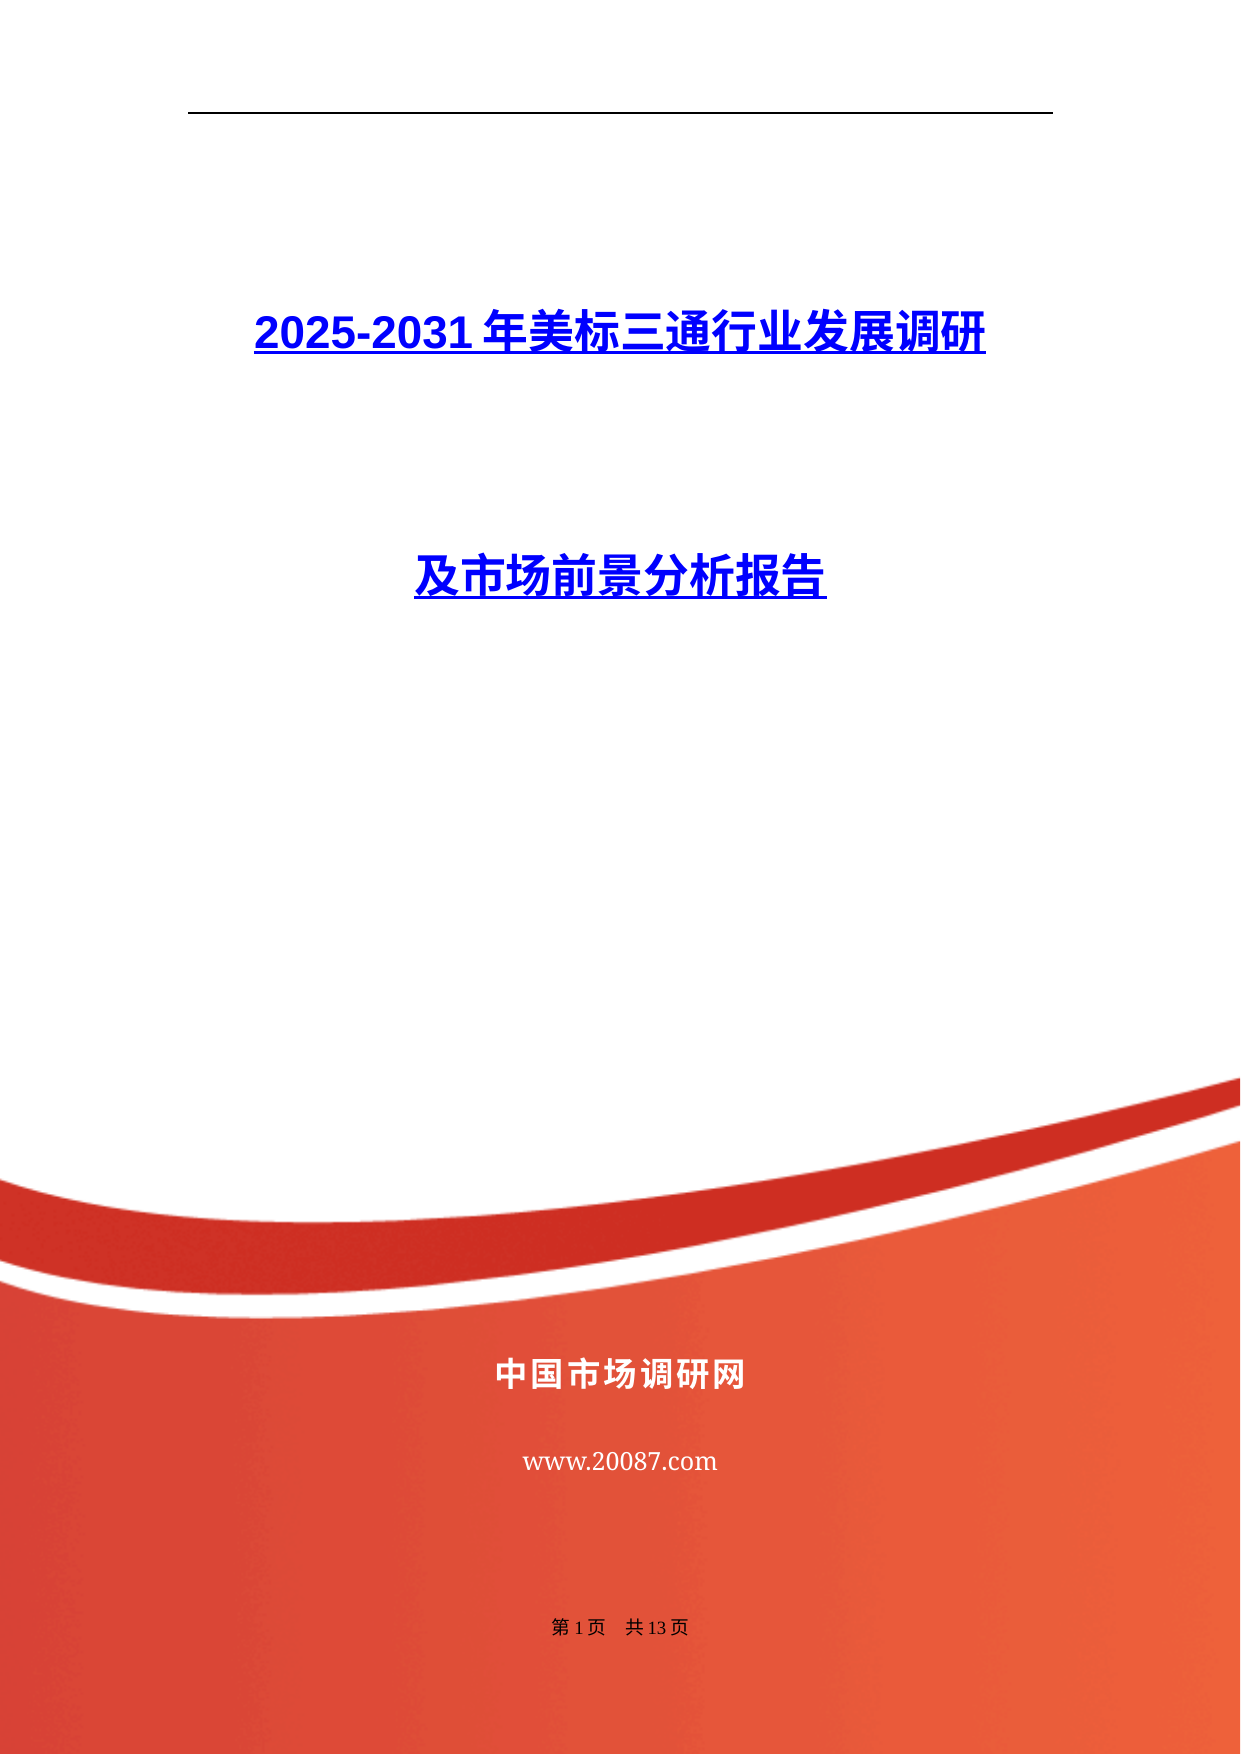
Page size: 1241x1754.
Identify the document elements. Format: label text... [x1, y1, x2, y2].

table_header 2025-2031年美标三通行业发展调研及市场前景分析报告 [188, 207, 1053, 773]
picture [0, 1006, 1241, 1754]
text www.20087.com [187, 1428, 1053, 1493]
subtitle 中国市场调研网 [187, 1339, 1053, 1404]
